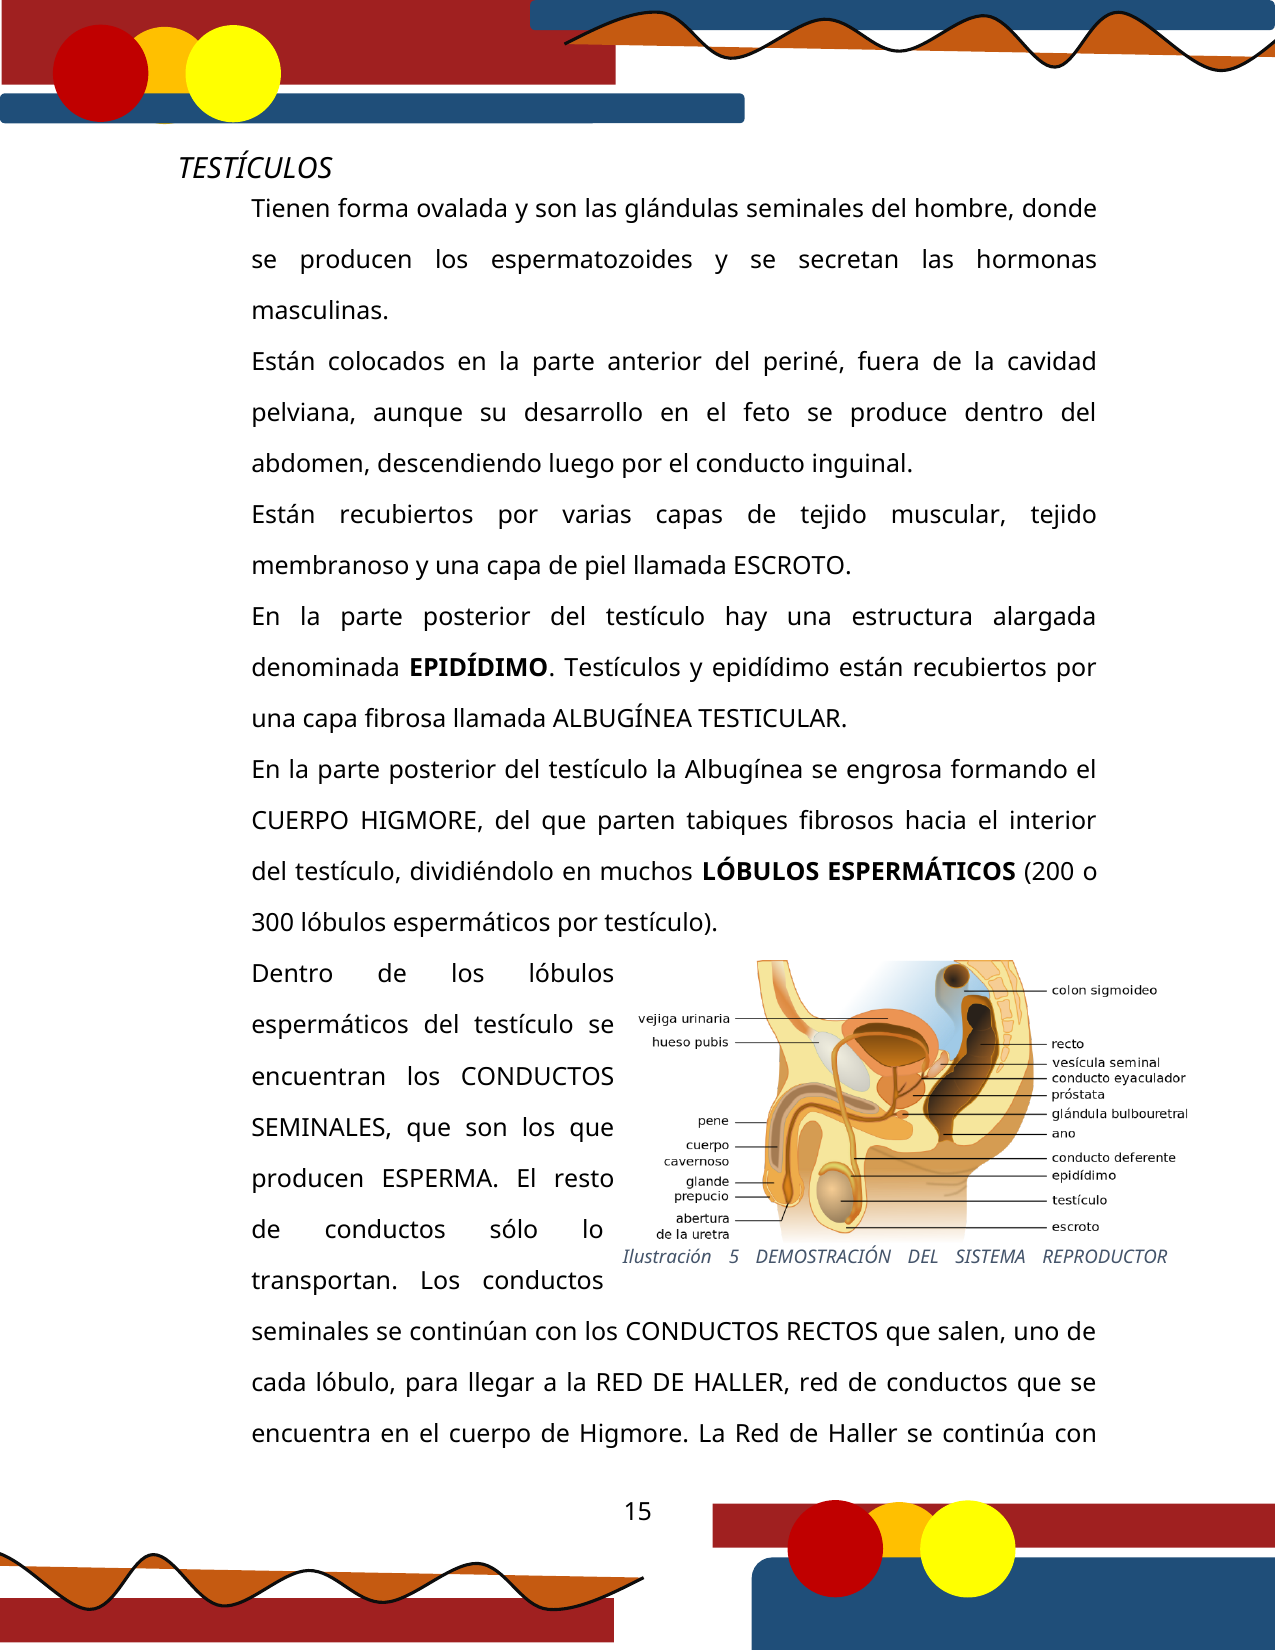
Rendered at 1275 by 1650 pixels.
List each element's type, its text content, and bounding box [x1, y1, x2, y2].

text Están recubiertos por varias capas de tejido muscular, tejido membranoso y una capa de piel llamada ESCROTO. [251, 497, 1098, 582]
text En la parte posterior del testículo la Albugínea se engrosa formando el CUERPO HIGMORE, del que parten tabiques fibrosos hacia el interior del testículo, dividiéndolo en muchos LÓBULOS ESPERMÁTICOS (200 o 300 lóbulos espermáticos por testículo). [251, 752, 1098, 939]
text En la parte posterior del testículo hay una estructura alargada denominada EPIDÍDIMO. Testículos y epidídimo están recubiertos por una capa fibrosa llamada ALBUGÍNEA TESTICULAR. [251, 599, 1098, 735]
picture [633, 960, 1193, 1244]
text Tienen forma ovalada y son las glándulas seminales del hombre, donde se producen los espermatozoides y se secretan las hormonas masculinas. [251, 190, 1098, 327]
subtitle TESTÍCULOS [177, 148, 1098, 187]
text Están colocados en la parte anterior del periné, fuera de la cavidad pelviana, aunque su desarrollo en el feto se produce dentro del abdomen, descendiendo luego por el conducto inguinal. [251, 343, 1098, 480]
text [251, 956, 1098, 1449]
